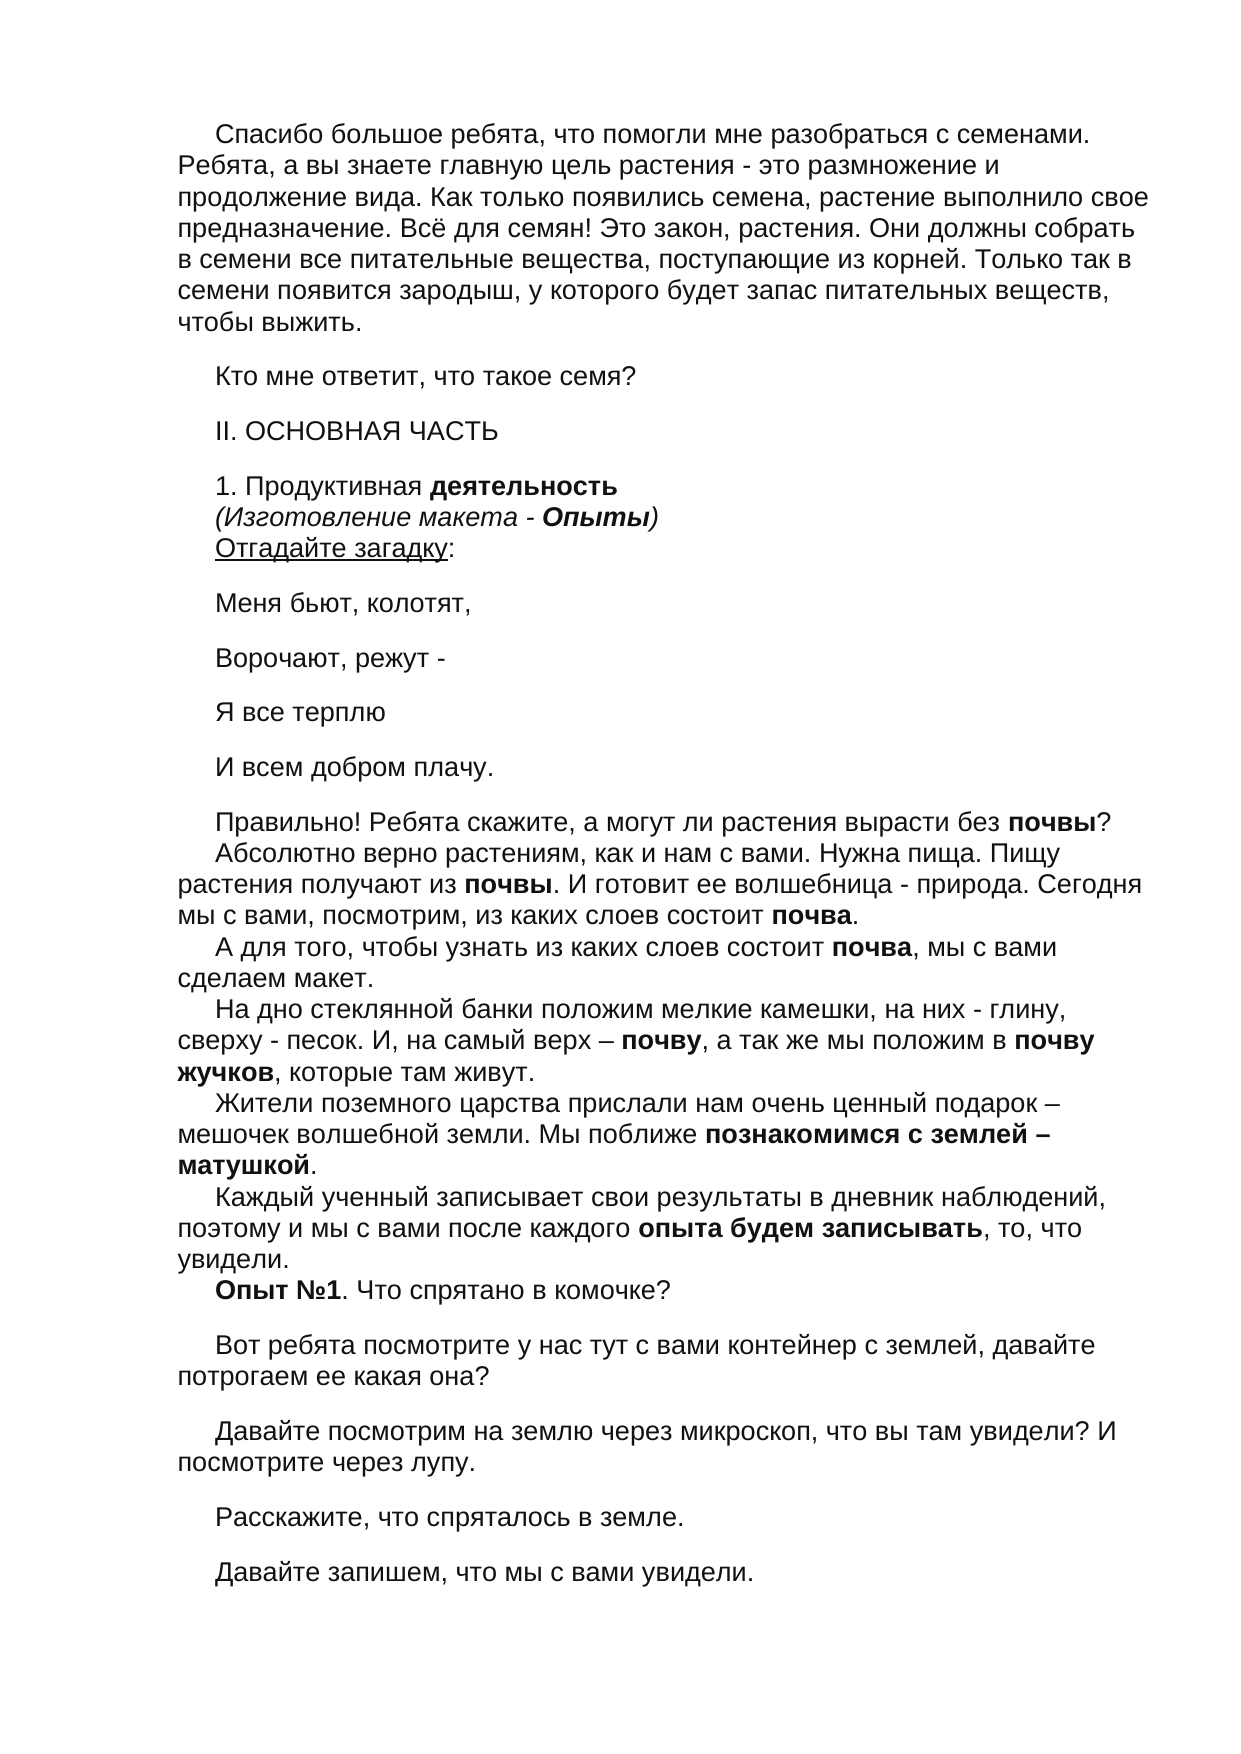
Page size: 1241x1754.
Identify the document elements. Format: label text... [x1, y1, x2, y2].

text Я все терплю [177, 696, 1152, 727]
text Отгадайте загадку: [177, 532, 1152, 563]
text (Изготовление макета - Опыты) [177, 501, 1152, 532]
text Каждый ученный записывает свои результаты в дневник наблюдений, поэтому и мы с вами после каждого опыта будем записывать, то, что увидели. [177, 1181, 1152, 1274]
text Спасибо большое ребята, что помогли мне разобраться с семенами. Ребята, а вы знаете главную цель растения - это размножение и продолжение вида. Как только появились семена, растение выполнило свое предназначение. Всё для семян! Это закон, растения. Они должны собрать в семени все питательные вещества, поступающие из корней. Только так в семени появится зародыш, у которого будет запас питательных веществ, чтобы выжить. [177, 118, 1152, 337]
text И всем добром плачу. [177, 751, 1152, 782]
text Опыт №1. Что спрятано в комочке? [177, 1274, 1152, 1306]
text Давайте посмотрим на землю через микроскоп, что вы там увидели? И посмотрите через лупу. [177, 1415, 1152, 1477]
text Жители поземного царства прислали нам очень ценный подарок – мешочек волшебной земли. Мы поближе познакомимся с землей – матушкой. [177, 1087, 1152, 1181]
text Кто мне ответит, что такое семя? [177, 360, 1152, 392]
text А для того, чтобы узнать из каких слоев состоит почва, мы с вами сделаем макет. [177, 931, 1152, 993]
text Ворочают, режут - [177, 642, 1152, 673]
text 1. Продуктивная деятельность [177, 470, 1152, 501]
text На дно стеклянной банки положим мелкие камешки, на них - глину, сверху - песок. И, на самый верх – почву, а так же мы положим в почву жучков, которые там живут. [177, 993, 1152, 1087]
text Правильно! Ребята скажите, а могут ли растения вырасти без почвы? [177, 806, 1152, 837]
text Давайте запишем, что мы с вами увидели. [177, 1556, 1152, 1587]
text II. ОСНОВНАЯ ЧАСТЬ [177, 415, 1152, 446]
text Вот ребята посмотрите у нас тут с вами контейнер с землей, давайте потрогаем ее какая она? [177, 1329, 1152, 1392]
text Расскажите, что спряталось в земле. [177, 1501, 1152, 1532]
text Абсолютно верно растениям, как и нам с вами. Нужна пища. Пищу растения получают из почвы. И готовит ее волшебница - природа. Сегодня мы с вами, посмотрим, из каких слоев состоит почва. [177, 837, 1152, 931]
text Меня бьют, колотят, [177, 587, 1152, 618]
